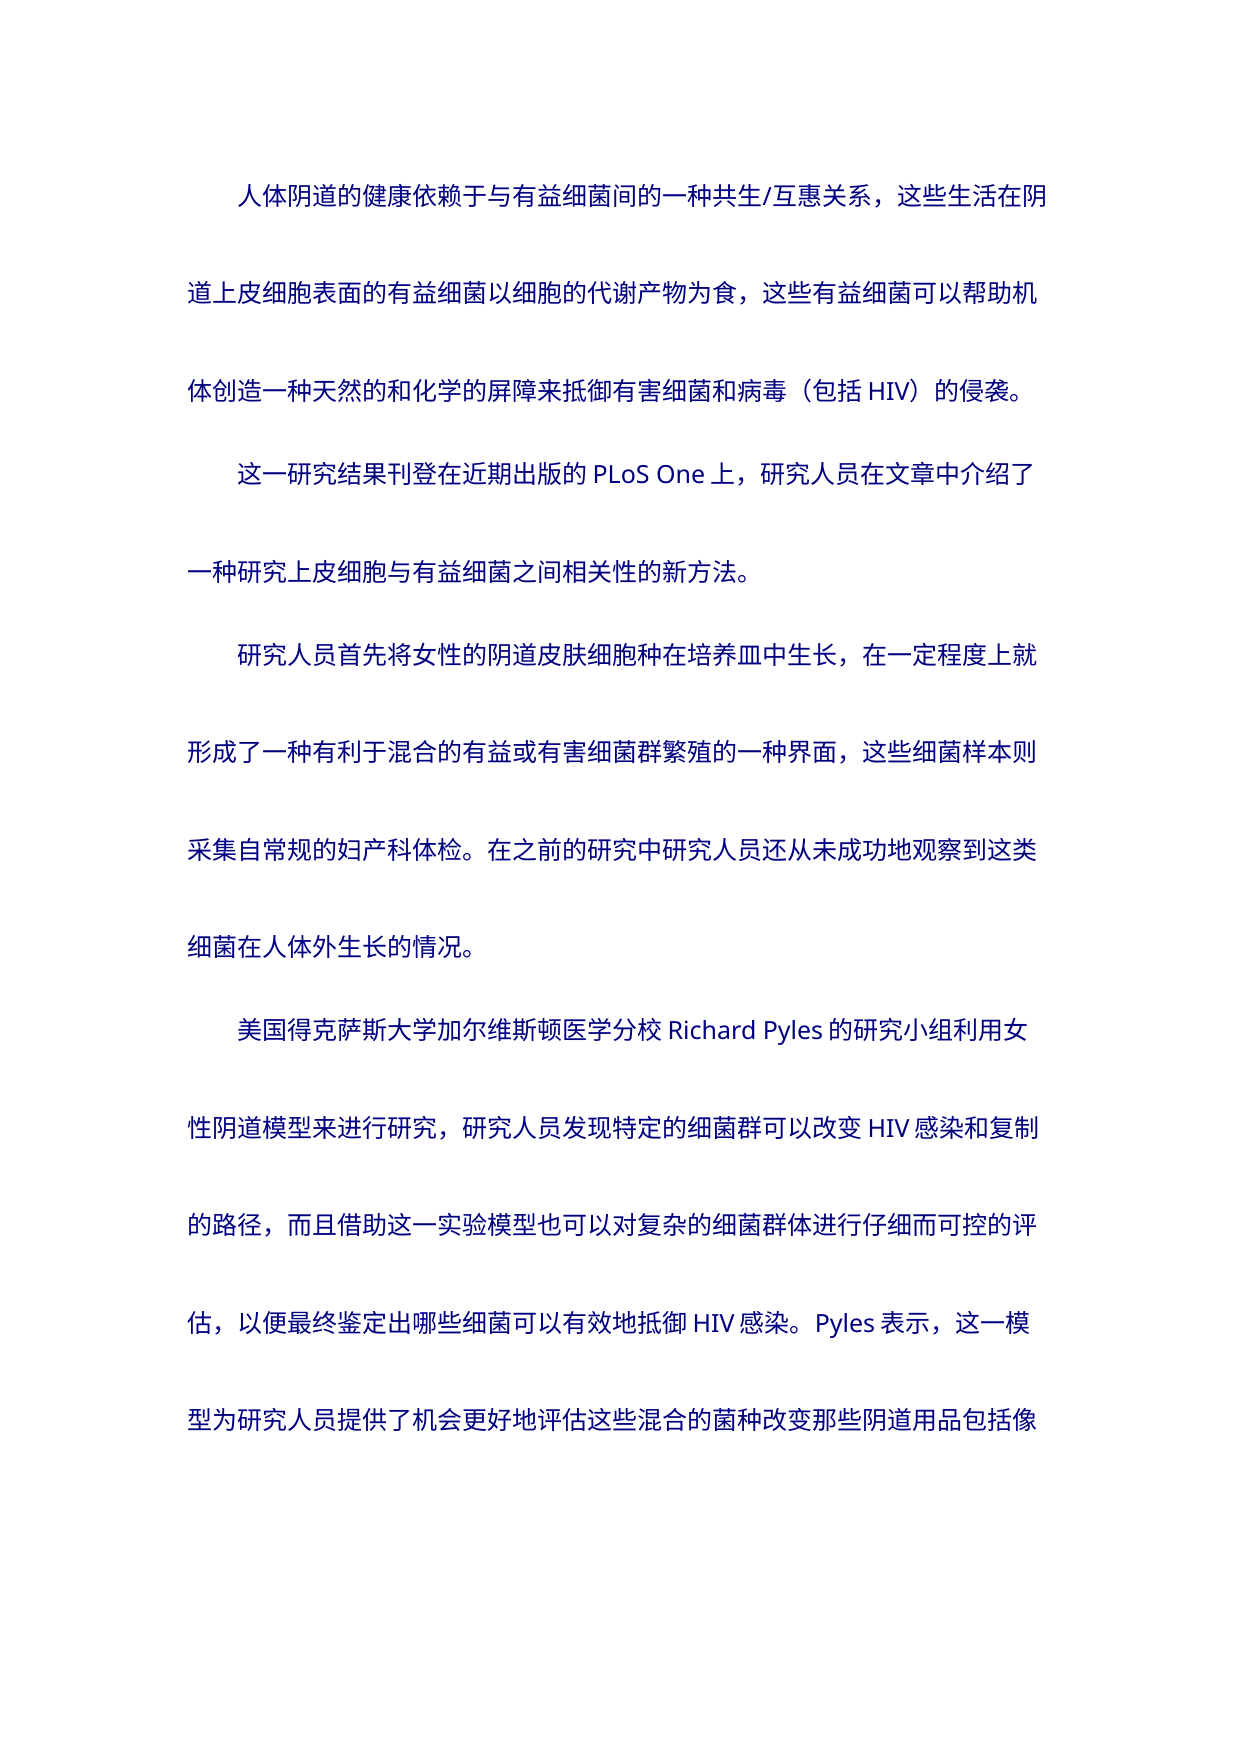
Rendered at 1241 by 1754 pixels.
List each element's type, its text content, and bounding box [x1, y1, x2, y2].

text 人体阴道的健康依赖于与有益细菌间的一种共生/互惠关系，这些生活在阴道上皮细胞表面的有益细菌以细胞的代谢产物为食，这些有益细菌可以帮助机体创造一种天然的和化学的屏障来抵御有害细菌和病毒（包括HIV）的侵袭。 [187, 162, 1053, 422]
text 研究人员首先将女性的阴道皮肤细胞种在培养皿中生长，在一定程度上就形成了一种有利于混合的有益或有害细菌群繁殖的一种界面，这些细菌样本则采集自常规的妇产科体检。在之前的研究中研究人员还从未成功地观察到这类细菌在人体外生长的情况。 [187, 621, 1053, 978]
text 这一研究结果刊登在近期出版的PLoS One上，研究人员在文章中介绍了一种研究上皮细胞与有益细菌之间相关性的新方法。 [187, 440, 1053, 603]
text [187, 996, 1053, 1451]
